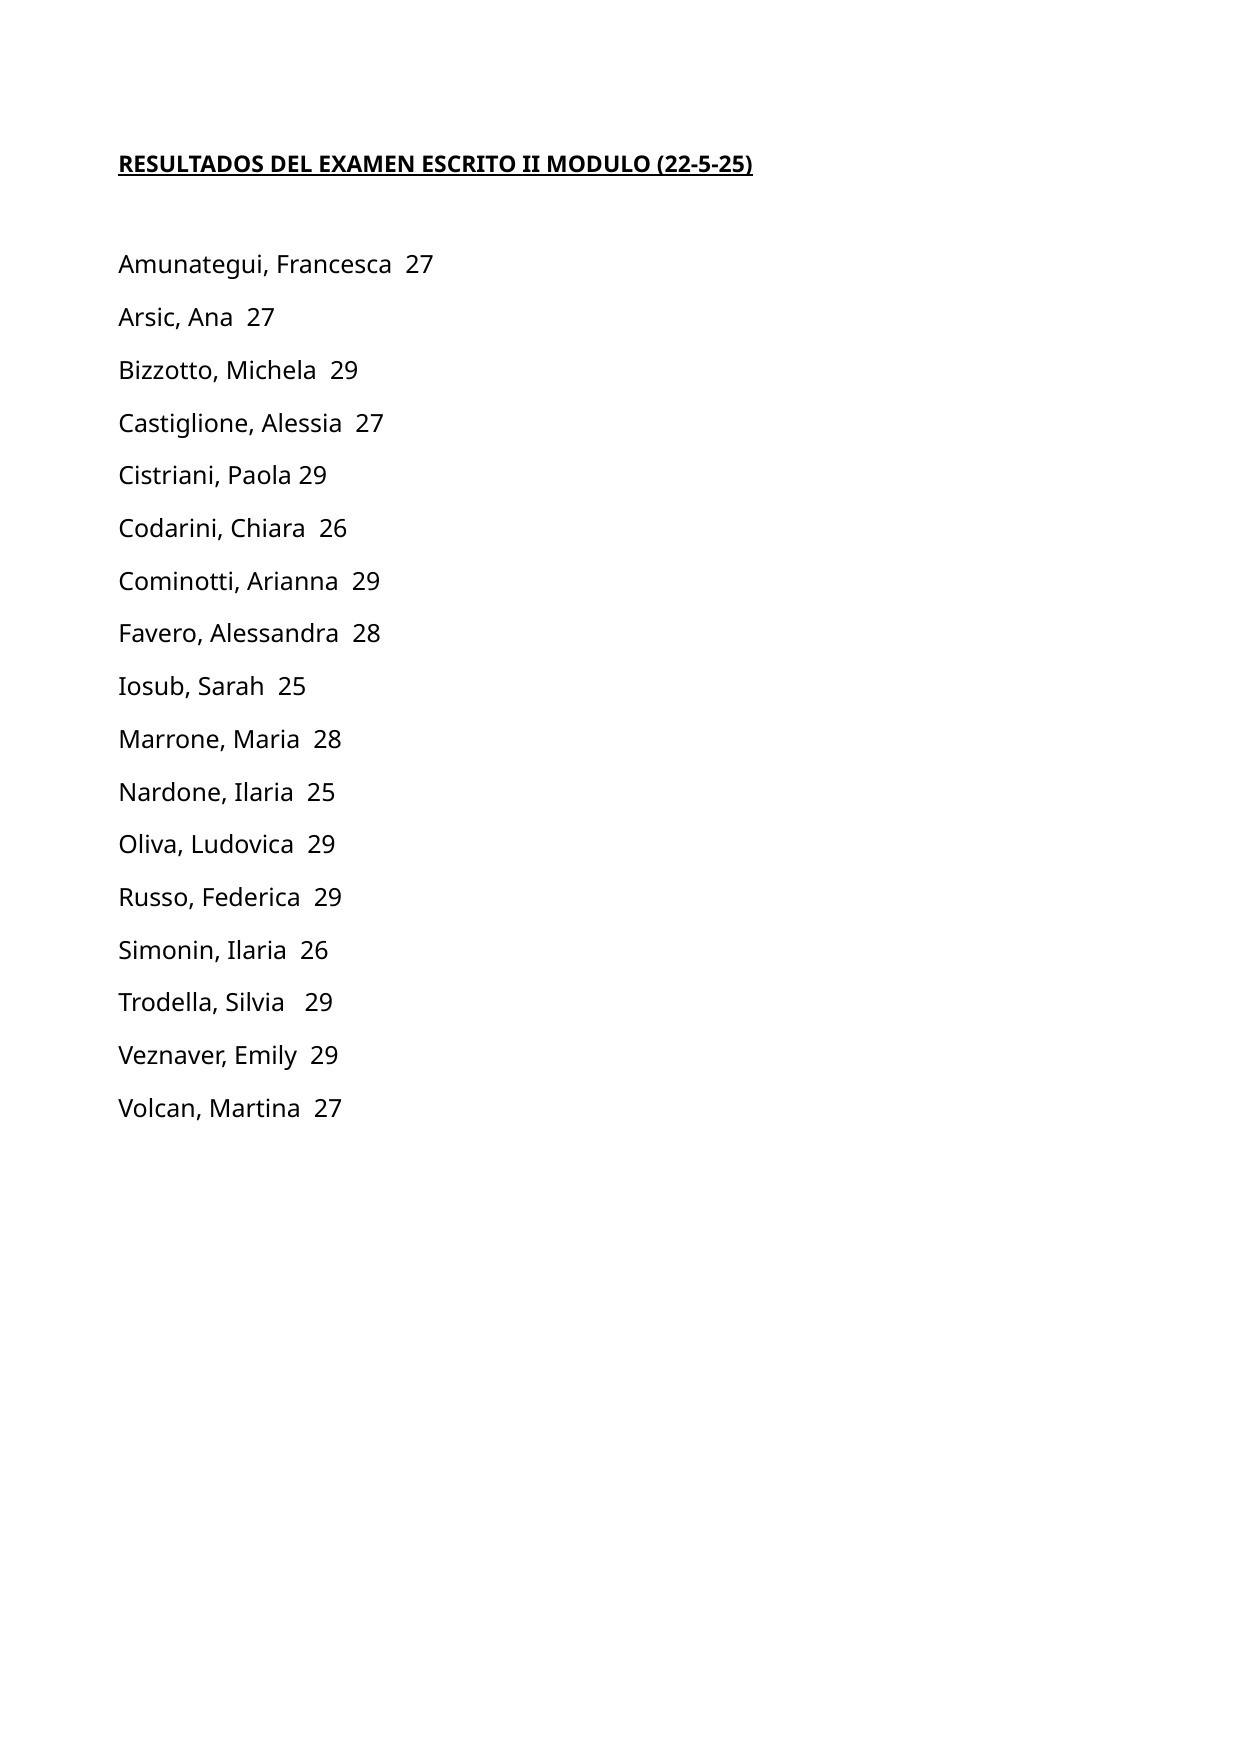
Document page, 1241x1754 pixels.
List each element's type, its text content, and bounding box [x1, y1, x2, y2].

text Veznaver, Emily 29 [118, 1038, 1122, 1072]
text Oliva, Ludovica 29 [118, 827, 1122, 861]
text Cominotti, Arianna 29 [118, 563, 1122, 597]
text Trodella, Silvia 29 [118, 985, 1122, 1019]
text Cistriani, Paola 29 [118, 458, 1122, 492]
text Russo, Federica 29 [118, 880, 1122, 914]
text Amunategui, Francesca 27 [118, 247, 1122, 281]
text Volcan, Martina 27 [118, 1091, 1122, 1124]
text Bizzotto, Michela 29 [118, 353, 1122, 387]
text Marrone, Maria 28 [118, 722, 1122, 756]
text Codarini, Chiara 26 [118, 511, 1122, 545]
text RESULTADOS DEL EXAMEN ESCRITO II MODULO (22-5-25) [118, 148, 1122, 179]
text Arsic, Ana 27 [118, 300, 1122, 334]
text Iosub, Sarah 25 [118, 669, 1122, 703]
text Simonin, Ilaria 26 [118, 932, 1122, 966]
text Castiglione, Alessia 27 [118, 405, 1122, 439]
text Nardone, Ilaria 25 [118, 774, 1122, 808]
text Favero, Alessandra 28 [118, 616, 1122, 650]
